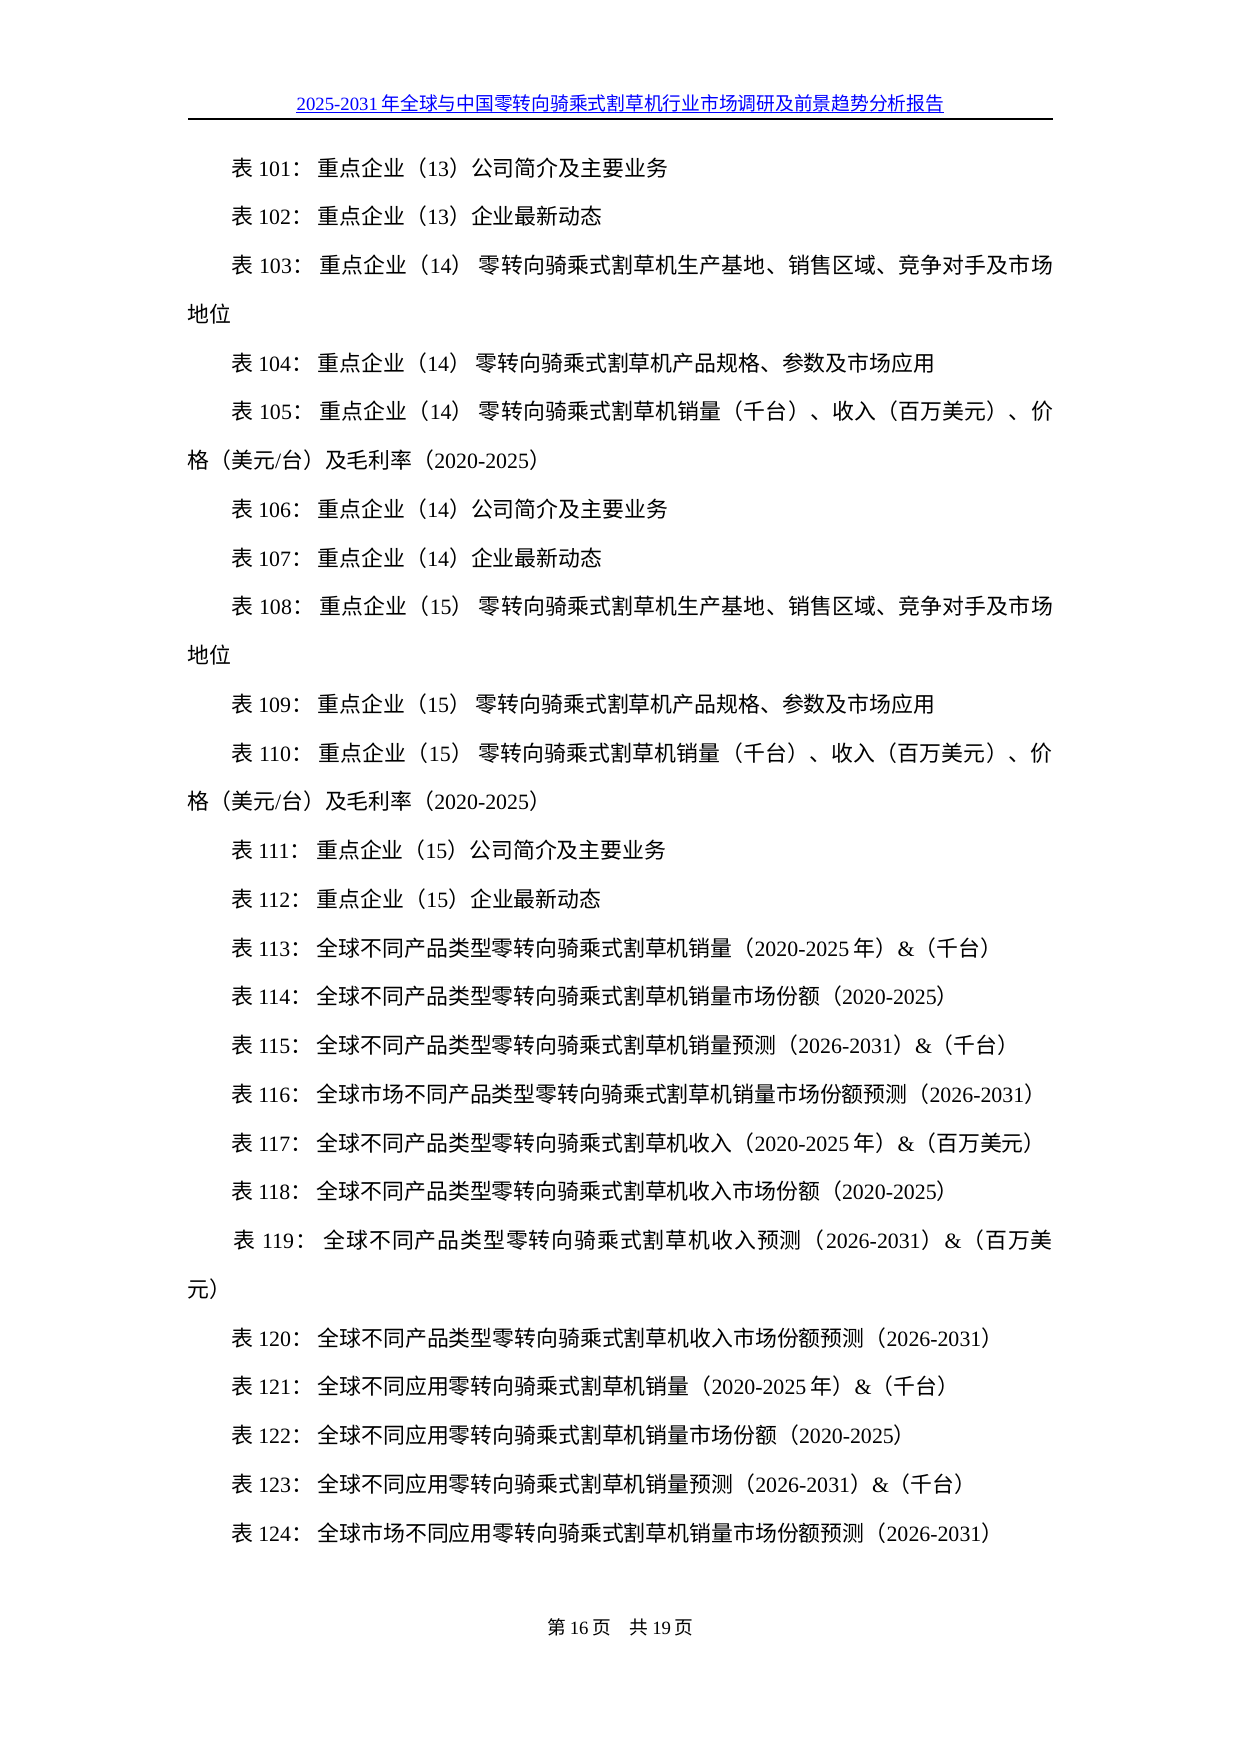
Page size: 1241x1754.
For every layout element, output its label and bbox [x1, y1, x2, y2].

text [187, 150, 1053, 1548]
